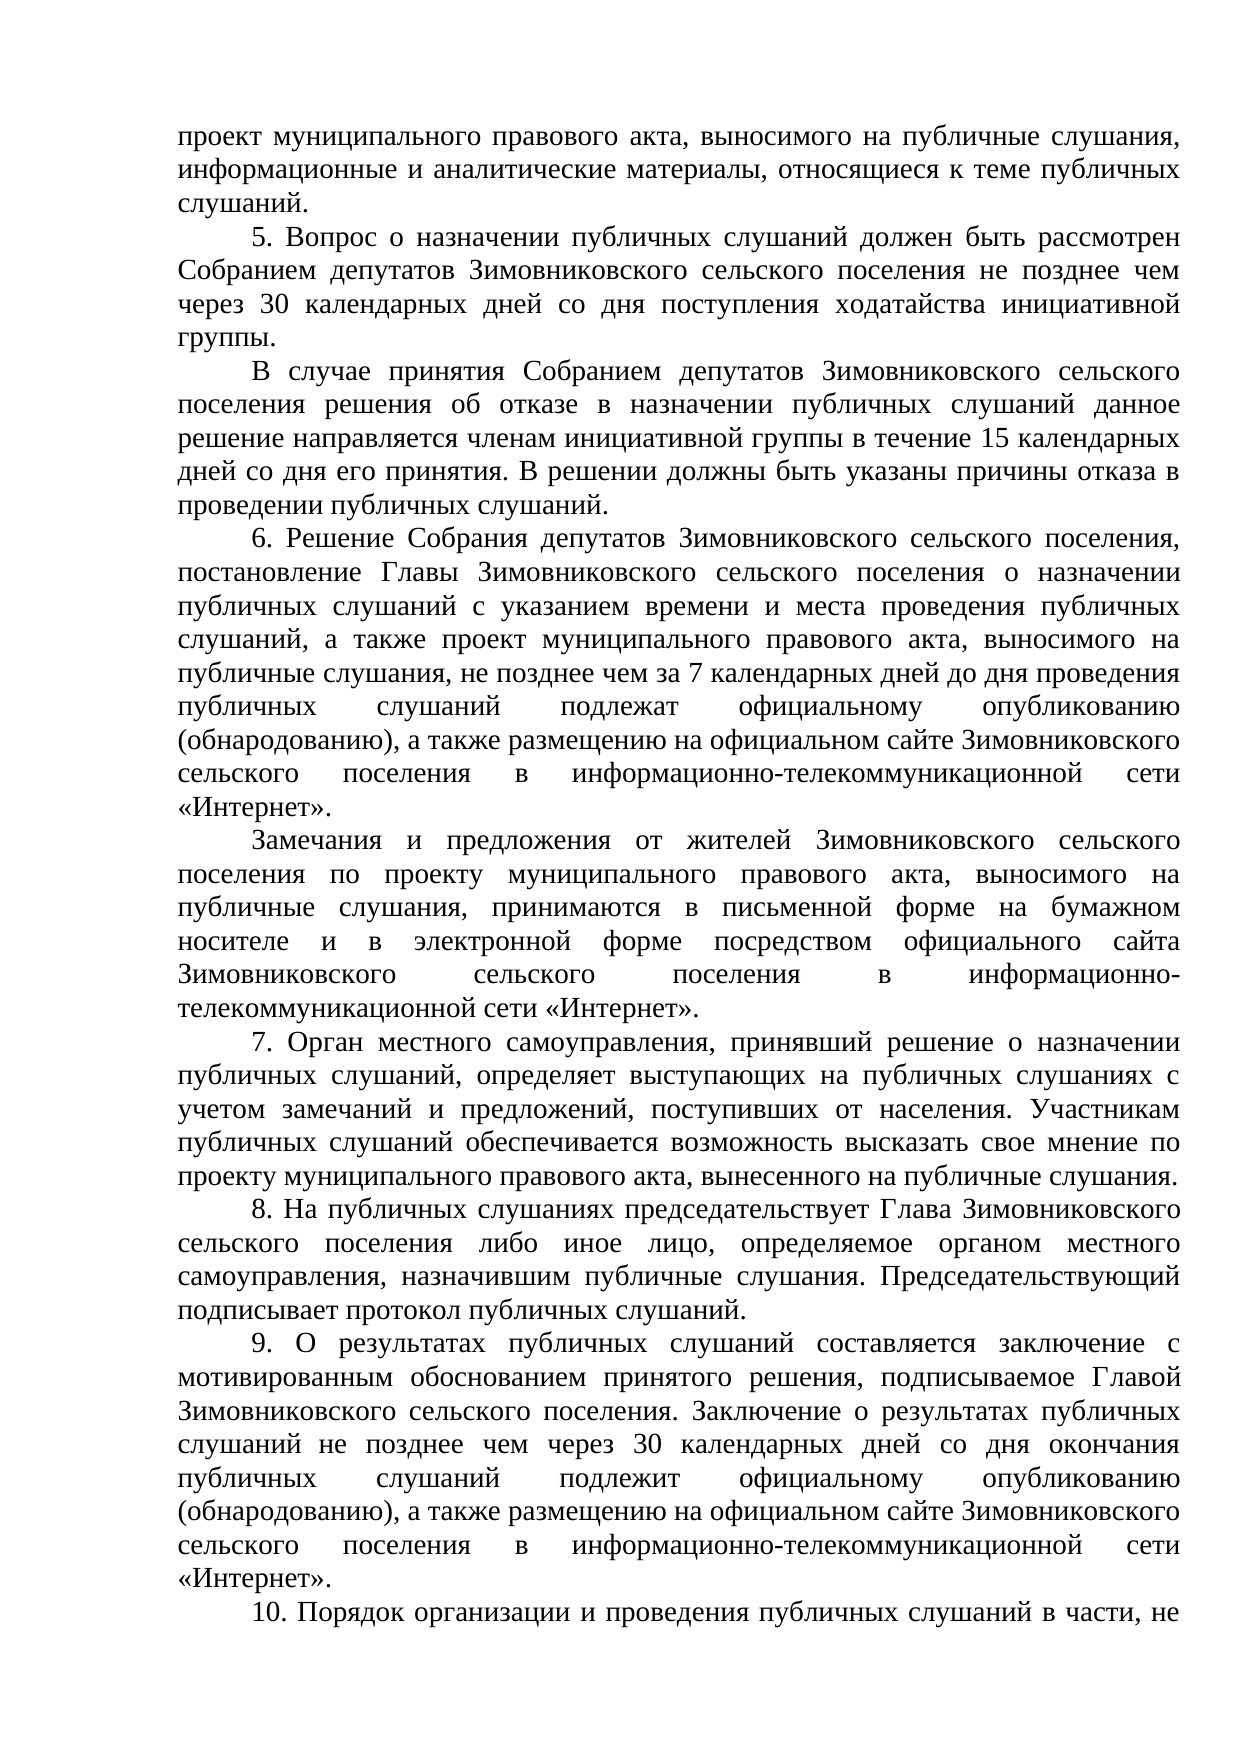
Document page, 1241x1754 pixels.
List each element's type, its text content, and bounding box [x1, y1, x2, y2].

text Замечания и предложения от жителей Зимовниковского сельского поселения по проекту муниципального правового акта, выносимого на публичные слушания, принимаются в письменной форме на бумажном носителе и в электронной форме посредством официального сайта Зимовниковского сельского поселения в информационно-телекоммуникационной сети «Интернет». [177, 822, 1181, 1024]
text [177, 1594, 1181, 1627]
text В случае принятия Собранием депутатов Зимовниковского сельского поселения решения об отказе в назначении публичных слушаний данное решение направляется членам инициативной группы в течение 15 календарных дней со дня его принятия. В решении должны быть указаны причины отказа в проведении публичных слушаний. [177, 353, 1181, 521]
text 7. Орган местного самоуправления, принявший решение о назначении публичных слушаний, определяет выступающих на публичных слушаниях с учетом замечаний и предложений, поступивших от населения. Участникам публичных слушаний обеспечивается возможность высказать свое мнение по проекту муниципального правового акта, вынесенного на публичные слушания. [177, 1024, 1181, 1191]
text 8. На публичных слушаниях председательствует Глава Зимовниковского сельского поселения либо иное лицо, определяемое органом местного самоуправления, назначившим публичные слушания. Председательствующий подписывает протокол публичных слушаний. [177, 1191, 1181, 1326]
text 9. О результатах публичных слушаний составляется заключение с мотивированным обоснованием принятого решения, подписываемое Главой Зимовниковского сельского поселения. Заключение о результатах публичных слушаний не позднее чем через 30 календарных дней со дня окончания публичных слушаний подлежит официальному опубликованию (обнародованию), а также размещению на официальном сайте Зимовниковского сельского поселения в информационно-телекоммуникационной сети «Интернет». [177, 1326, 1181, 1594]
text 6. Решение Собрания депутатов Зимовниковского сельского поселения, постановление Главы Зимовниковского сельского поселения о назначении публичных слушаний с указанием времени и места проведения публичных слушаний, а также проект муниципального правового акта, выносимого на публичные слушания, не позднее чем за 7 календарных дней до дня проведения публичных слушаний подлежат официальному опубликованию (обнародованию), а также размещению на официальном сайте Зимовниковского сельского поселения в информационно-телекоммуникационной сети «Интернет». [177, 521, 1181, 822]
text 5. Вопрос о назначении публичных слушаний должен быть рассмотрен Собранием депутатов Зимовниковского сельского поселения не позднее чем через 30 календарных дней со дня поступления ходатайства инициативной группы. [177, 219, 1181, 353]
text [177, 118, 1181, 219]
